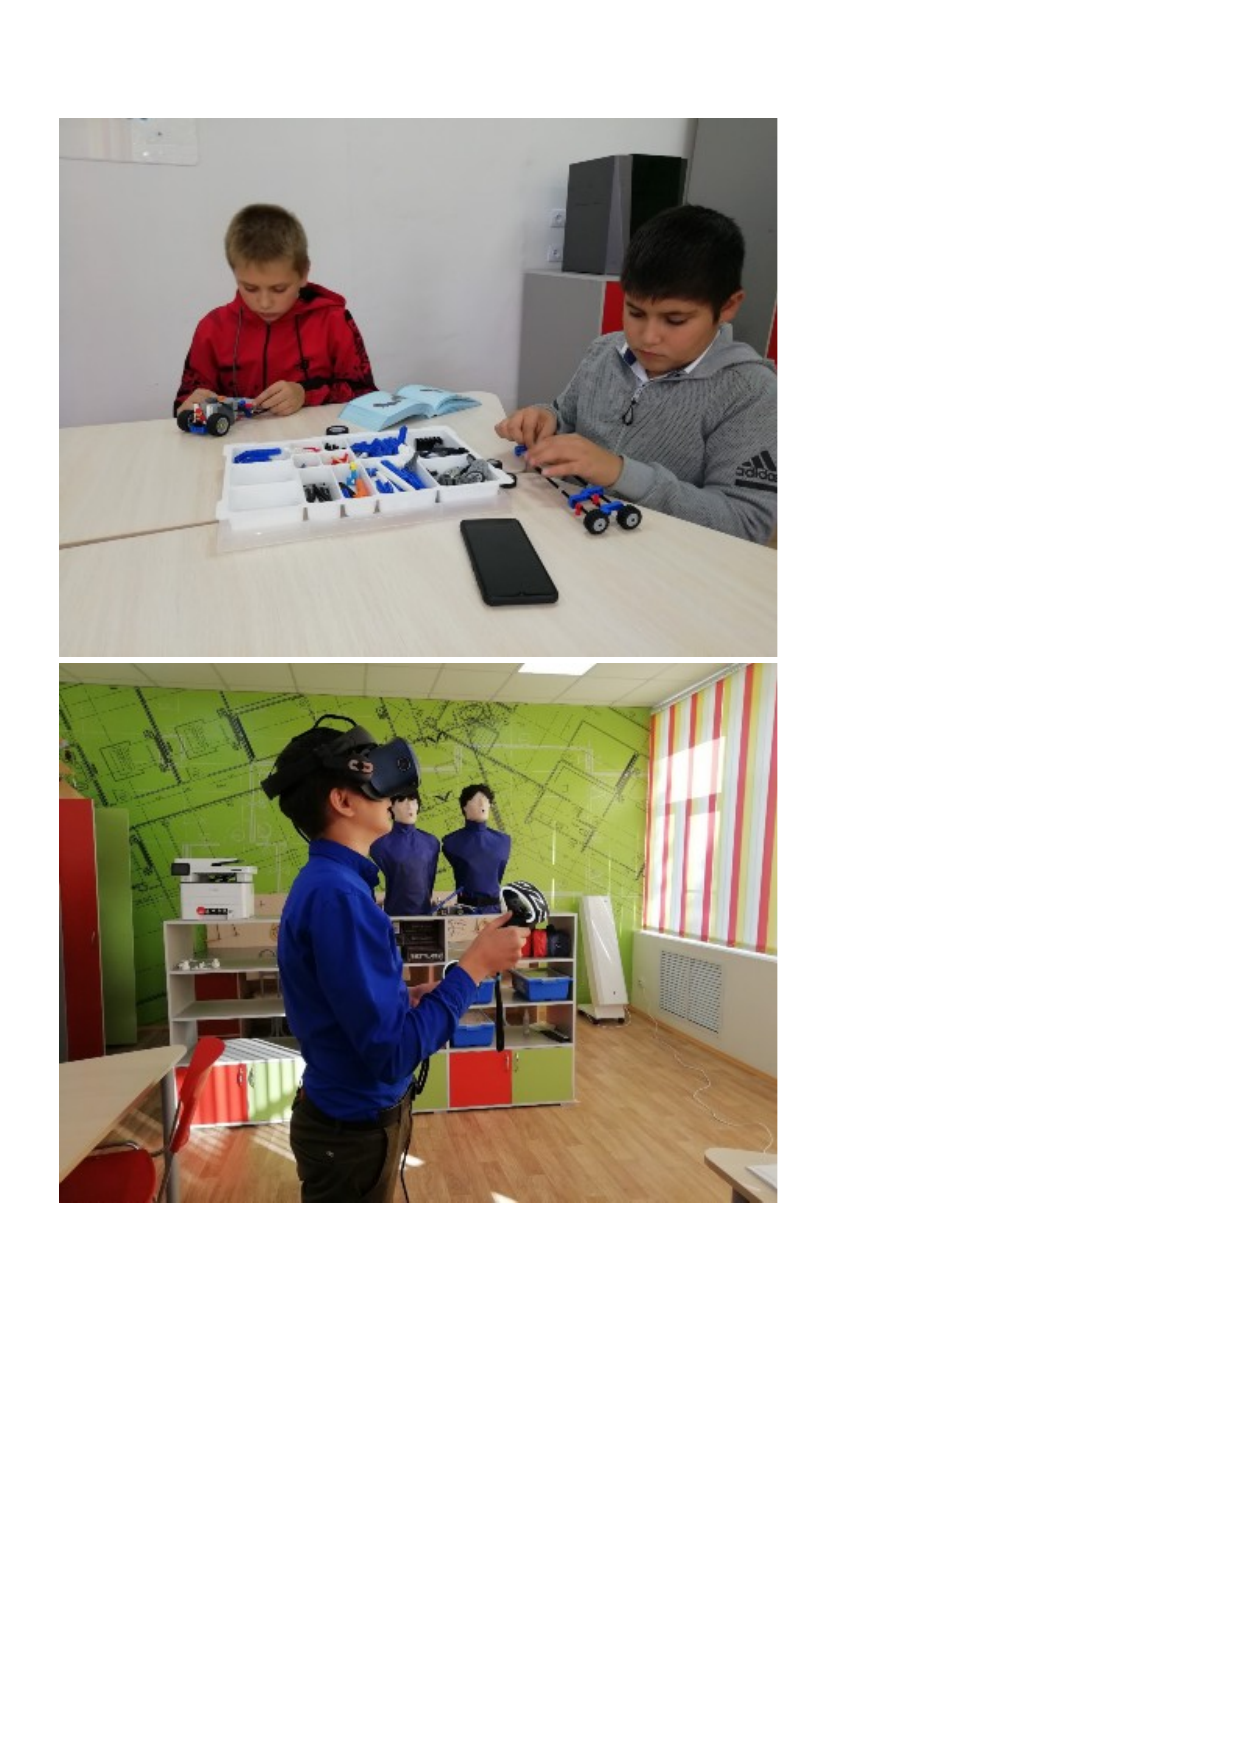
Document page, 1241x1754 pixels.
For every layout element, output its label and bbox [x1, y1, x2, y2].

picture [59, 663, 778, 1203]
picture [59, 118, 778, 657]
